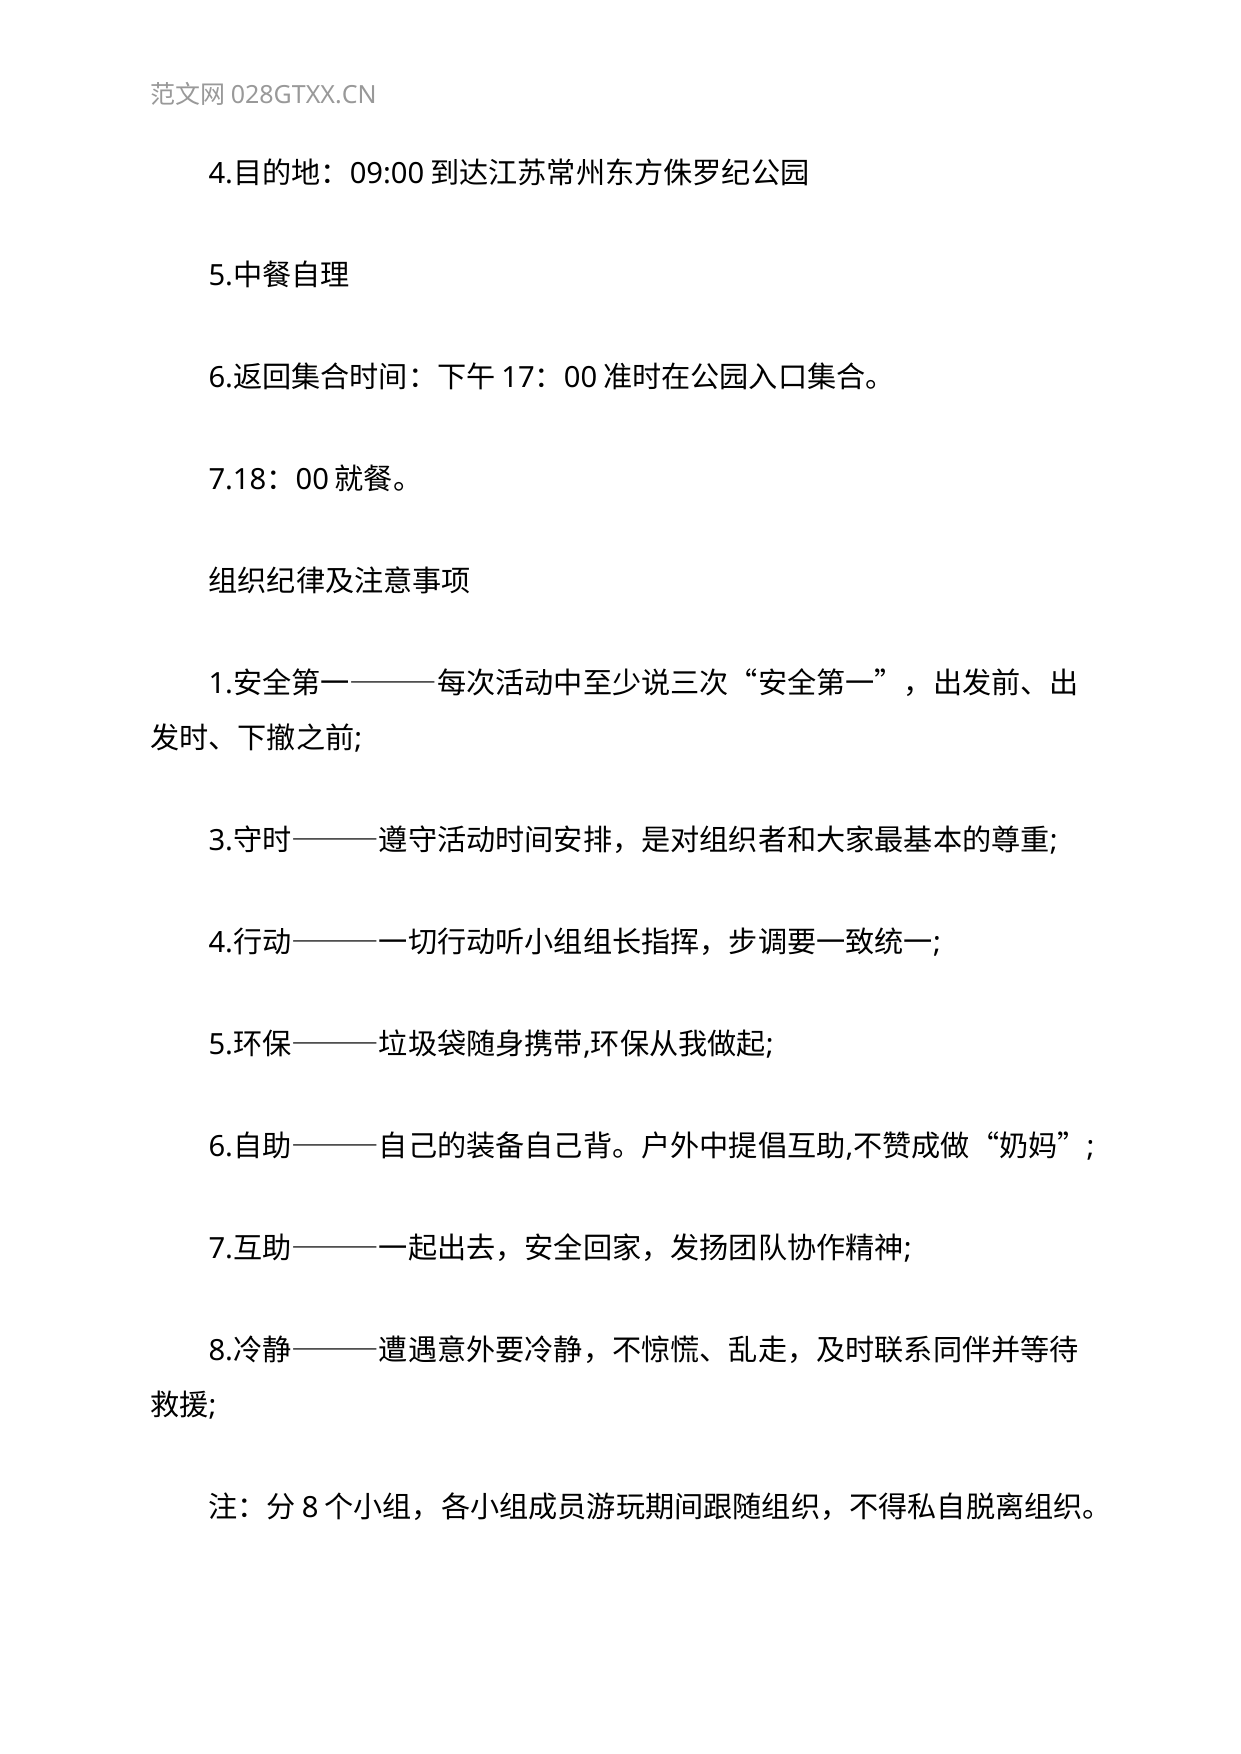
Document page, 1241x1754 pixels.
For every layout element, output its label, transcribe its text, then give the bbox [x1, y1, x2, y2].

text 3.守时———遵守活动时间安排，是对组织者和大家最基本的尊重; [150, 817, 1090, 859]
text 4.行动———一切行动听小组组长指挥，步调要一致统一; [150, 919, 1090, 961]
text 注：分8个小组，各小组成员游玩期间跟随组织，不得私自脱离组织。 [150, 1483, 1090, 1526]
text 组织纪律及注意事项 [150, 558, 1090, 600]
text 7.18：00就餐。 [150, 456, 1090, 498]
text 6.自助———自己的装备自己背。户外中提倡互助,不赞成做“奶妈”; [150, 1123, 1090, 1165]
text 5.环保———垃圾袋随身携带,环保从我做起; [150, 1021, 1090, 1063]
text 4.目的地：09:00到达江苏常州东方侏罗纪公园 [150, 150, 1090, 192]
text 1.安全第一———每次活动中至少说三次“安全第一”，出发前、出发时、下撤之前; [150, 660, 1090, 757]
text 6.返回集合时间：下午17：00准时在公园入口集合。 [150, 354, 1090, 396]
text 7.互助———一起出去，安全回家，发扬团队协作精神; [150, 1224, 1090, 1267]
text 5.中餐自理 [150, 252, 1090, 294]
text 8.冷静———遭遇意外要冷静，不惊慌、乱走，及时联系同伴并等待救援; [150, 1327, 1090, 1424]
